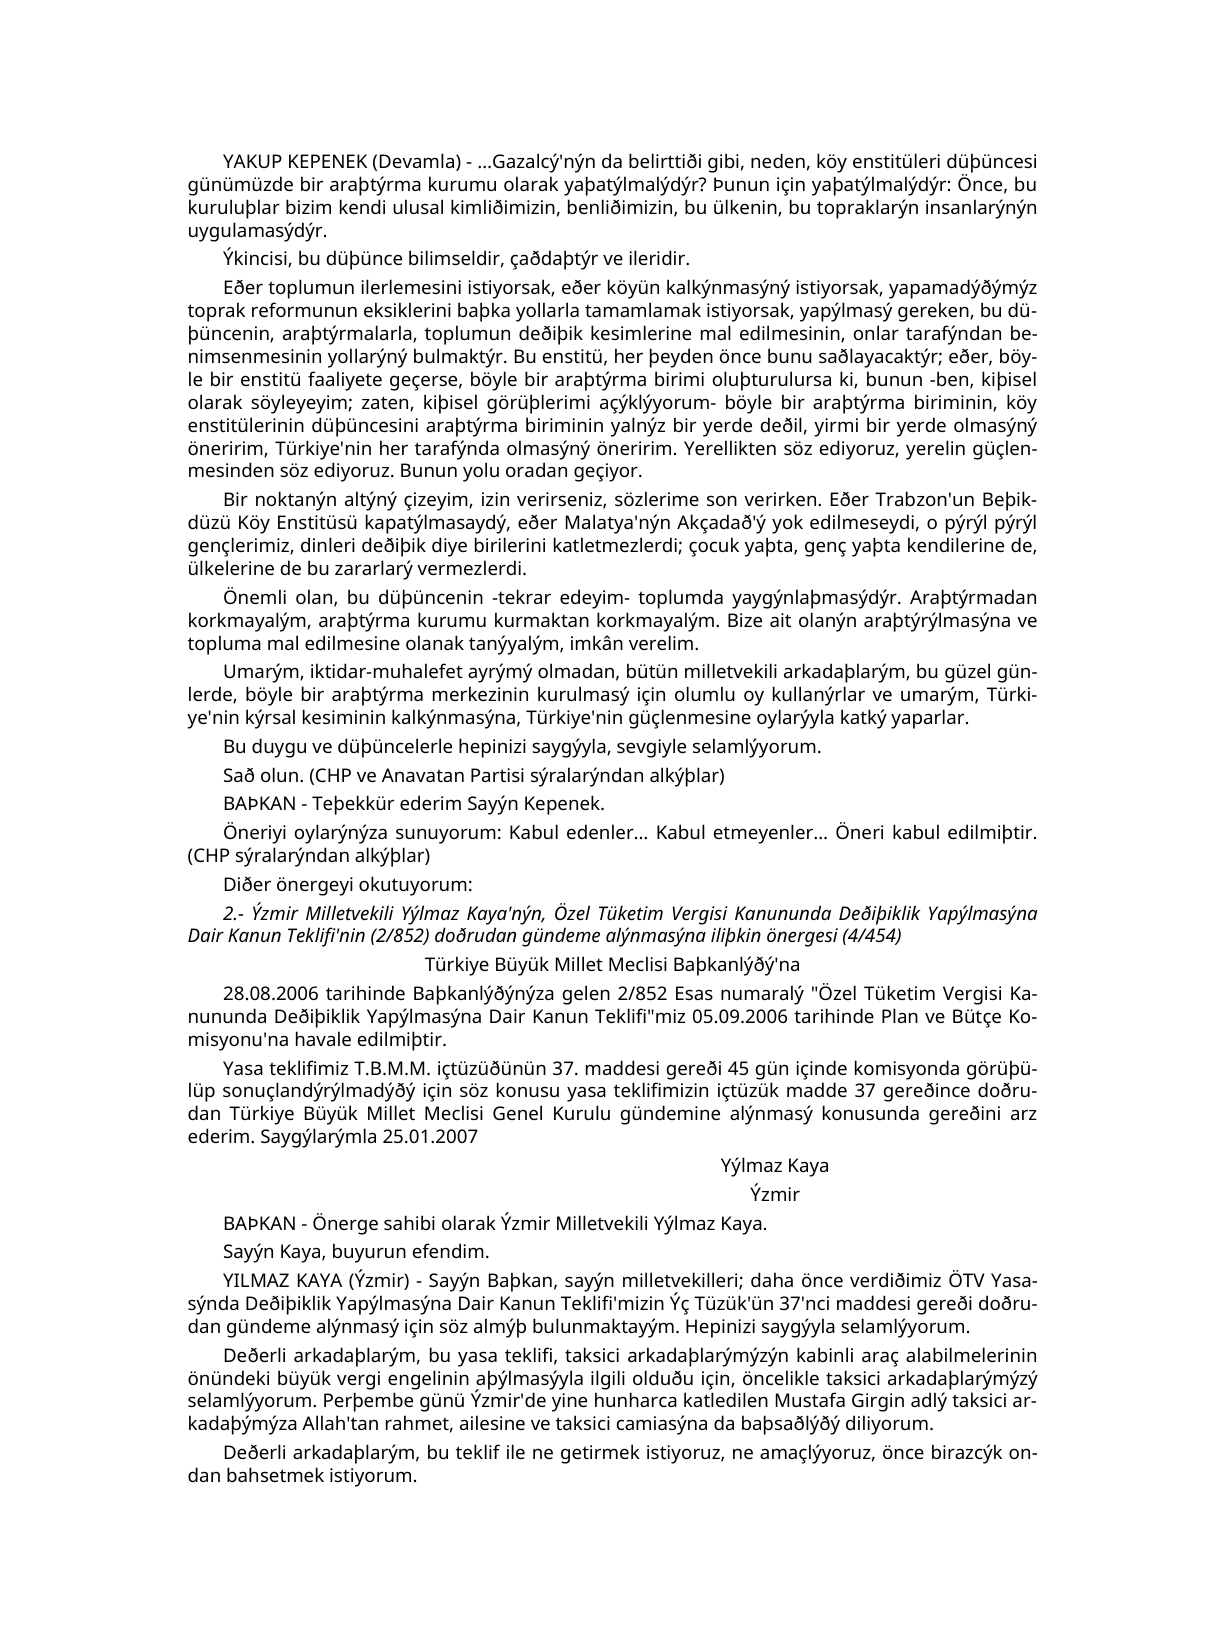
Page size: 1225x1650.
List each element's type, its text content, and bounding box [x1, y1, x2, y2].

text Diðer önergeyi okutuyorum: [187, 873, 1037, 896]
text Yýlmaz Kaya [187, 1154, 1037, 1177]
text Deðerli arkadaþlarým, bu yasa teklifi, taksici arkadaþlarýmýzýn kabinli araç alabilmelerinin önündeki büyük vergi engelinin aþýlmasýyla ilgili olduðu için, öncelikle taksici arkadaþlarýmýzý selamlýyorum. Perþembe günü Ýzmir'de yine hunharca katledilen Mustafa Girgin adlý taksici arkadaþýmýza Allah'tan rahmet, ailesine ve taksici camiasýna da baþsaðlýðý diliyorum. [187, 1344, 1037, 1435]
text Öneriyi oylarýnýza sunuyorum: Kabul edenler… Kabul etmeyenler… Öneri kabul edilmiþtir. (CHP sýralarýndan alkýþlar) [187, 821, 1037, 867]
text Deðerli arkadaþlarým, bu teklif ile ne getirmek istiyoruz, ne amaçlýyoruz, önce birazcýk ondan bahsetmek istiyorum. [187, 1441, 1037, 1487]
text 28.08.2006 tarihinde Baþkanlýðýnýza gelen 2/852 Esas numaralý "Özel Tüketim Vergisi Kanununda Deðiþiklik Yapýlmasýna Dair Kanun Teklifi"miz 05.09.2006 tarihinde Plan ve Bütçe Komisyonu'na havale edilmiþtir. [187, 982, 1037, 1051]
text YILMAZ KAYA (Ýzmir) - Sayýn Baþkan, sayýn milletvekilleri; daha önce verdiðimiz ÖTV Yasasýnda Deðiþiklik Yapýlmasýna Dair Kanun Teklifi'mizin Ýç Tüzük'ün 37'nci maddesi gereði doðrudan gündeme alýnmasý için söz almýþ bulunmaktayým. Hepinizi saygýyla selamlýyorum. [187, 1269, 1037, 1338]
text Sayýn Kaya, buyurun efendim. [187, 1240, 1037, 1263]
text Sað olun. (CHP ve Anavatan Partisi sýralarýndan alkýþlar) [187, 764, 1037, 787]
text Umarým, iktidar-muhalefet ayrýmý olmadan, bütün milletvekili arkadaþlarým, bu güzel günlerde, böyle bir araþtýrma merkezinin kurulmasý için olumlu oy kullanýrlar ve umarým, Türkiye'nin kýrsal kesiminin kalkýnmasýna, Türkiye'nin güçlenmesine oylarýyla katký yaparlar. [187, 660, 1037, 729]
text Önemli olan, bu düþüncenin -tekrar edeyim- toplumda yaygýnlaþmasýdýr. Araþtýrmadan korkmayalým, araþtýrma kurumu kurmaktan korkmayalým. Bize ait olanýn araþtýrýlmasýna ve topluma mal edilmesine olanak tanýyalým, imkân verelim. [187, 586, 1037, 654]
text BAÞKAN - Teþekkür ederim Sayýn Kepenek. [187, 792, 1037, 815]
text YAKUP KEPENEK (Devamla) - …Gazalcý'nýn da belirttiði gibi, neden, köy enstitüleri düþüncesi günümüzde bir araþtýrma kurumu olarak yaþatýlmalýdýr? Þunun için yaþatýlmalýdýr: Önce, bu kuruluþlar bizim kendi ulusal kimliðimizin, benliðimizin, bu ülkenin, bu topraklarýn insanlarýnýn uygulamasýdýr. [187, 150, 1037, 242]
text Eðer toplumun ilerlemesini istiyorsak, eðer köyün kalkýnmasýný istiyorsak, yapamadýðýmýz toprak reformunun eksiklerini baþka yollarla tamamlamak istiyorsak, yapýlmasý gereken, bu düþüncenin, araþtýrmalarla, toplumun deðiþik kesimlerine mal edilmesinin, onlar tarafýndan benimsenmesinin yollarýný bulmaktýr. Bu enstitü, her þeyden önce bunu saðlayacaktýr; eðer, böyle bir enstitü faaliyete geçerse, böyle bir araþtýrma birimi oluþturulursa ki, bunun -ben, kiþisel olarak söyleyeyim; zaten, kiþisel görüþlerimi açýklýyorum- böyle bir araþtýrma biriminin, köy enstitülerinin düþüncesini araþtýrma biriminin yalnýz bir yerde deðil, yirmi bir yerde olmasýný öneririm, Türkiye'nin her tarafýnda olmasýný öneririm. Yerellikten söz ediyoruz, yerelin güçlenmesinden söz ediyoruz. Bunun yolu oradan geçiyor. [187, 276, 1037, 482]
text Ýkincisi, bu düþünce bilimseldir, çaðdaþtýr ve ileridir. [187, 247, 1037, 270]
text BAÞKAN - Önerge sahibi olarak Ýzmir Milletvekili Yýlmaz Kaya. [187, 1212, 1037, 1234]
text Ýzmir [187, 1183, 1037, 1206]
text Türkiye Büyük Millet Meclisi Baþkanlýðý'na [187, 953, 1037, 976]
text Bir noktanýn altýný çizeyim, izin verirseniz, sözlerime son verirken. Eðer Trabzon'un Beþikdüzü Köy Enstitüsü kapatýlmasaydý, eðer Malatya'nýn Akçadað'ý yok edilmeseydi, o pýrýl pýrýl gençlerimiz, dinleri deðiþik diye birilerini katletmezlerdi; çocuk yaþta, genç yaþta kendilerine de, ülkelerine de bu zararlarý vermezlerdi. [187, 488, 1037, 580]
text Yasa teklifimiz T.B.M.M. içtüzüðünün 37. maddesi gereði 45 gün içinde komisyonda görüþülüp sonuçlandýrýlmadýðý için söz konusu yasa teklifimizin içtüzük madde 37 gereðince doðrudan Türkiye Büyük Millet Meclisi Genel Kurulu gündemine alýnmasý konusunda gereðini arz ederim. Saygýlarýmla 25.01.2007 [187, 1057, 1037, 1148]
text Bu duygu ve düþüncelerle hepinizi saygýyla, sevgiyle selamlýyorum. [187, 735, 1037, 758]
text 2.- Ýzmir Milletvekili Yýlmaz Kaya'nýn, Özel Tüketim Vergisi Kanununda Deðiþiklik Yapýlmasýna Dair Kanun Teklifi'nin (2/852) doðrudan gündeme alýnmasýna iliþkin önergesi (4/454) [187, 902, 1037, 947]
